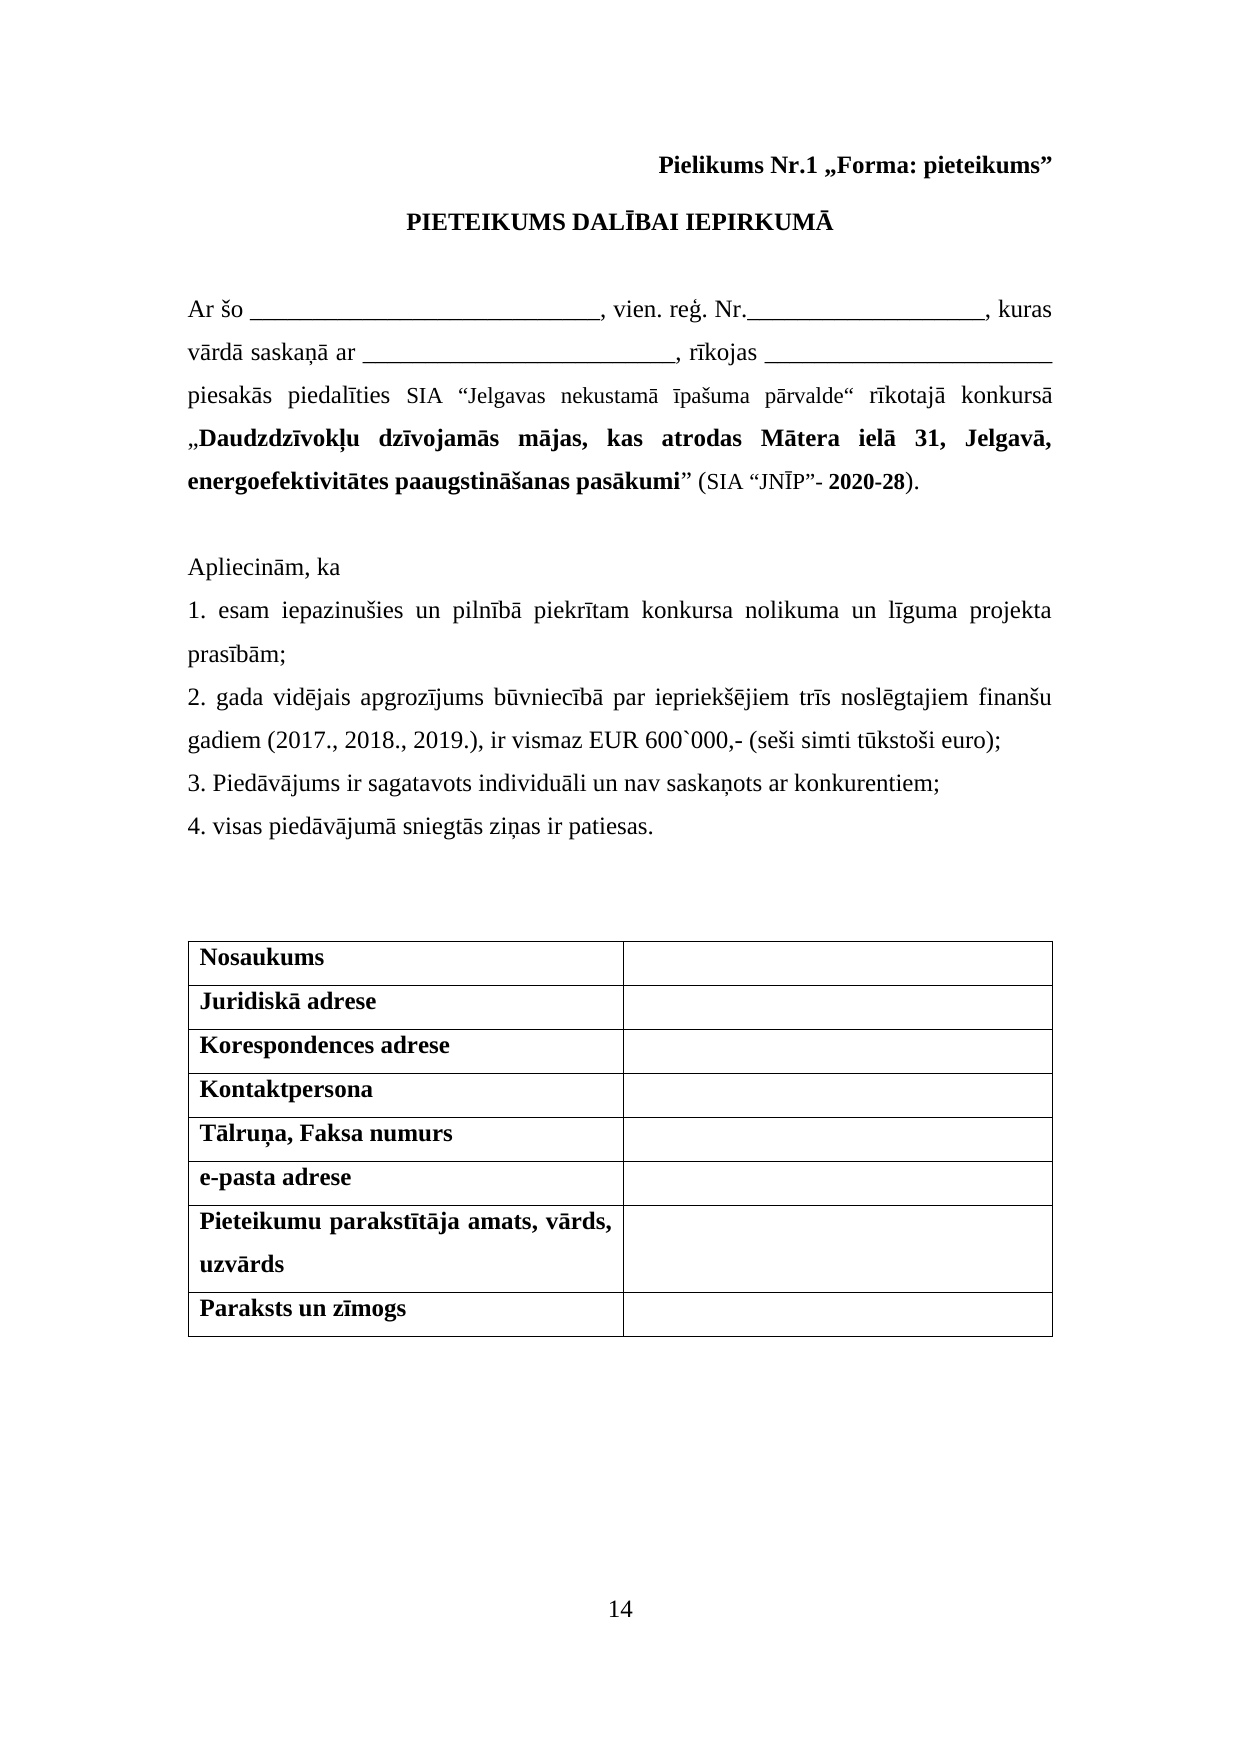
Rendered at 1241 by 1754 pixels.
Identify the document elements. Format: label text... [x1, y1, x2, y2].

table_cell Juridiskā adrese [189, 986, 623, 1029]
table_cell Tālruņa, Faksa numurs [189, 1118, 623, 1161]
text PIETEIKUMS DALĪBAI IEPIRKUMĀ [187, 207, 1053, 236]
text Ar šo ____________________________, vien. reģ. Nr.___________________, kuras vārdā saskaņā ar _________________________, rīkojas _______________________ piesakās piedalīties SIA “Jelgavas nekustamā īpašuma pārvalde“ rīkotajā konkursā „Daudzdzīvokļu dzīvojamās mājas, kas atrodas Mātera ielā 31, Jelgavā, energoefektivitātes paaugstināšanas pasākumi” (SIA “JNĪP”- 2020-28). [187, 294, 1053, 495]
table_cell e-pasta adrese [189, 1162, 623, 1205]
table_cell [624, 1030, 1052, 1073]
table_cell [624, 986, 1052, 1029]
table_cell Pieteikumu parakstītāja amats, vārds, uzvārds [189, 1206, 623, 1292]
text 2. gada vidējais apgrozījums būvniecībā par iepriekšējiem trīs noslēgtajiem finanšu gadiem (2017., 2018., 2019.), ir vismaz EUR 600`000,- (seši simti tūkstoši euro); [187, 682, 1053, 754]
table_cell Korespondences adrese [189, 1030, 623, 1073]
text 3. Piedāvājums ir sagatavots individuāli un nav saskaņots ar konkurentiem; [187, 768, 1053, 797]
table_cell [624, 1206, 1052, 1292]
table_cell [624, 1293, 1052, 1336]
table_cell Kontaktpersona [189, 1074, 623, 1117]
table_cell [624, 1074, 1052, 1117]
table_cell Paraksts un zīmogs [189, 1293, 623, 1336]
table_cell [624, 1162, 1052, 1205]
table_header [624, 942, 1052, 985]
text 4. visas piedāvājumā sniegtās ziņas ir patiesas. [187, 811, 1053, 840]
text 1. esam iepazinušies un pilnībā piekrītam konkursa nolikuma un līguma projekta prasībām; [187, 596, 1053, 667]
table_header Nosaukums [189, 942, 623, 985]
text Pielikums Nr.1 „Forma: pieteikums” [187, 150, 1053, 179]
text Apliecinām, ka [187, 552, 1053, 581]
table_cell [624, 1118, 1052, 1161]
